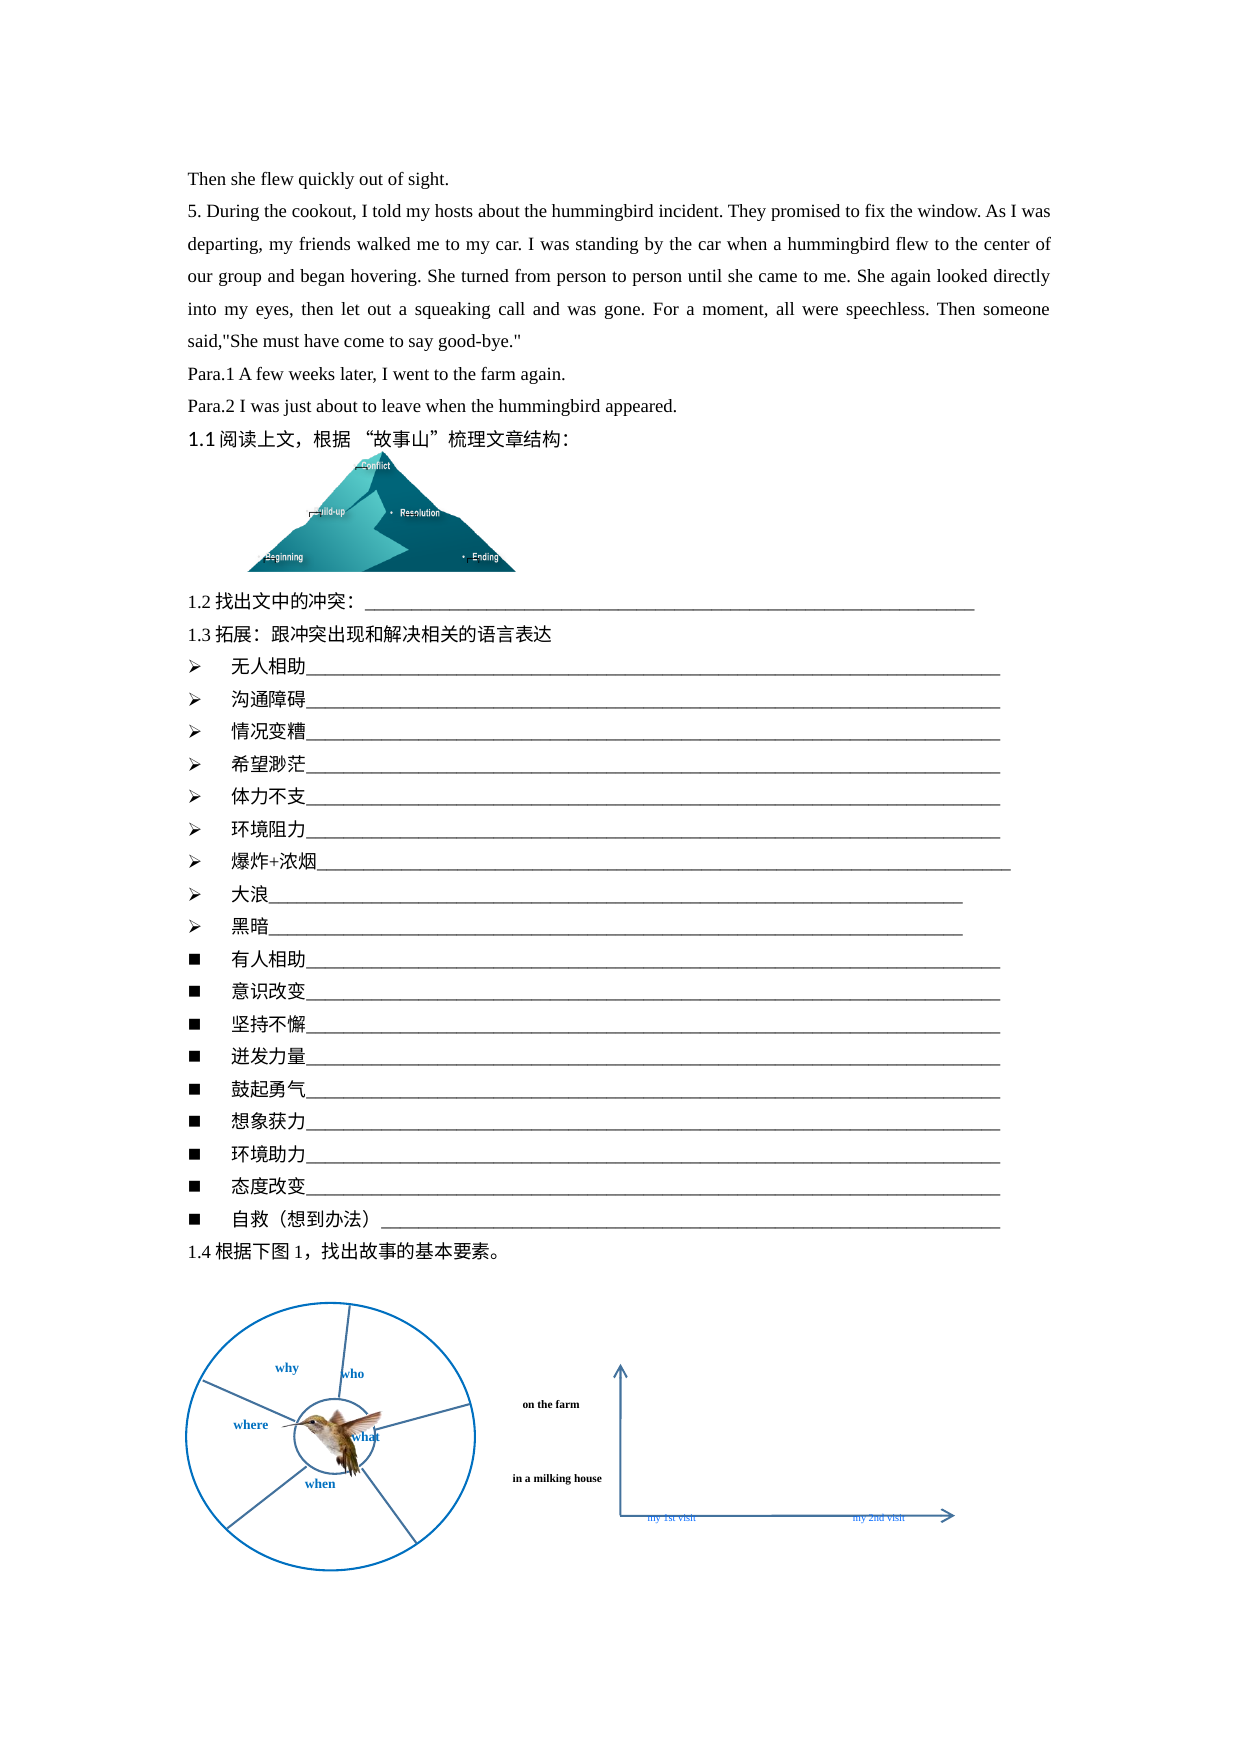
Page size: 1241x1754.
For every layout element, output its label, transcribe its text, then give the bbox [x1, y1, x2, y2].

list 有人相助__________________________________________________________________________ [187, 942, 1053, 974]
list 迸发力量__________________________________________________________________________ [187, 1039, 1053, 1072]
list 自救（想到办法）__________________________________________________________________ [187, 1202, 1053, 1234]
list 体力不支__________________________________________________________________________ [187, 779, 1053, 812]
picture [247, 451, 516, 572]
text 5. During the cookout, I told my hosts about the hummingbird incident. They promised to fix the window. As I was departing, my friends walked me to my car. I was standing by the car when a hummingbird flew to the center of our group and began hovering. She turned from person to person until she came to me. She again looked directly into my eyes, then let out a squeaking call and was gone. For a moment, all were speechless. Then someone said,"She must have come to say good-bye." [187, 194, 1053, 357]
list 情况变糟__________________________________________________________________________ [187, 714, 1053, 747]
text Para.1 A few weeks later, I went to the farm again. [187, 357, 1053, 389]
list 鼓起勇气__________________________________________________________________________ [187, 1072, 1053, 1104]
list 环境阻力__________________________________________________________________________ [187, 812, 1053, 844]
list 1.2找出文中的冲突：_________________________________________________________________ [187, 584, 1053, 617]
list 环境助力__________________________________________________________________________ [187, 1137, 1053, 1169]
list 1.1阅读上文，根据 “故事山”梳理文章结构： [187, 422, 1053, 454]
list 态度改变__________________________________________________________________________ [187, 1169, 1053, 1202]
list 希望渺茫__________________________________________________________________________ [187, 747, 1053, 779]
list 1.3拓展：跟冲突出现和解决相关的语言表达 [187, 617, 1053, 649]
list 大浪__________________________________________________________________________ [187, 877, 1053, 909]
list 黑暗__________________________________________________________________________ [187, 909, 1053, 942]
text Para.2 I was just about to leave when the hummingbird appeared. [187, 389, 1053, 422]
list 意识改变__________________________________________________________________________ [187, 974, 1053, 1007]
list 想象获力__________________________________________________________________________ [187, 1104, 1053, 1137]
list 无人相助__________________________________________________________________________ [187, 649, 1053, 682]
list 爆炸+浓烟__________________________________________________________________________ [187, 844, 1053, 877]
list 沟通障碍__________________________________________________________________________ [187, 682, 1053, 714]
list 坚持不懈__________________________________________________________________________ [187, 1007, 1053, 1039]
list 1.4根据下图1，找出故事的基本要素。 [187, 1234, 1053, 1267]
picture [252, 1389, 416, 1489]
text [187, 162, 1053, 194]
